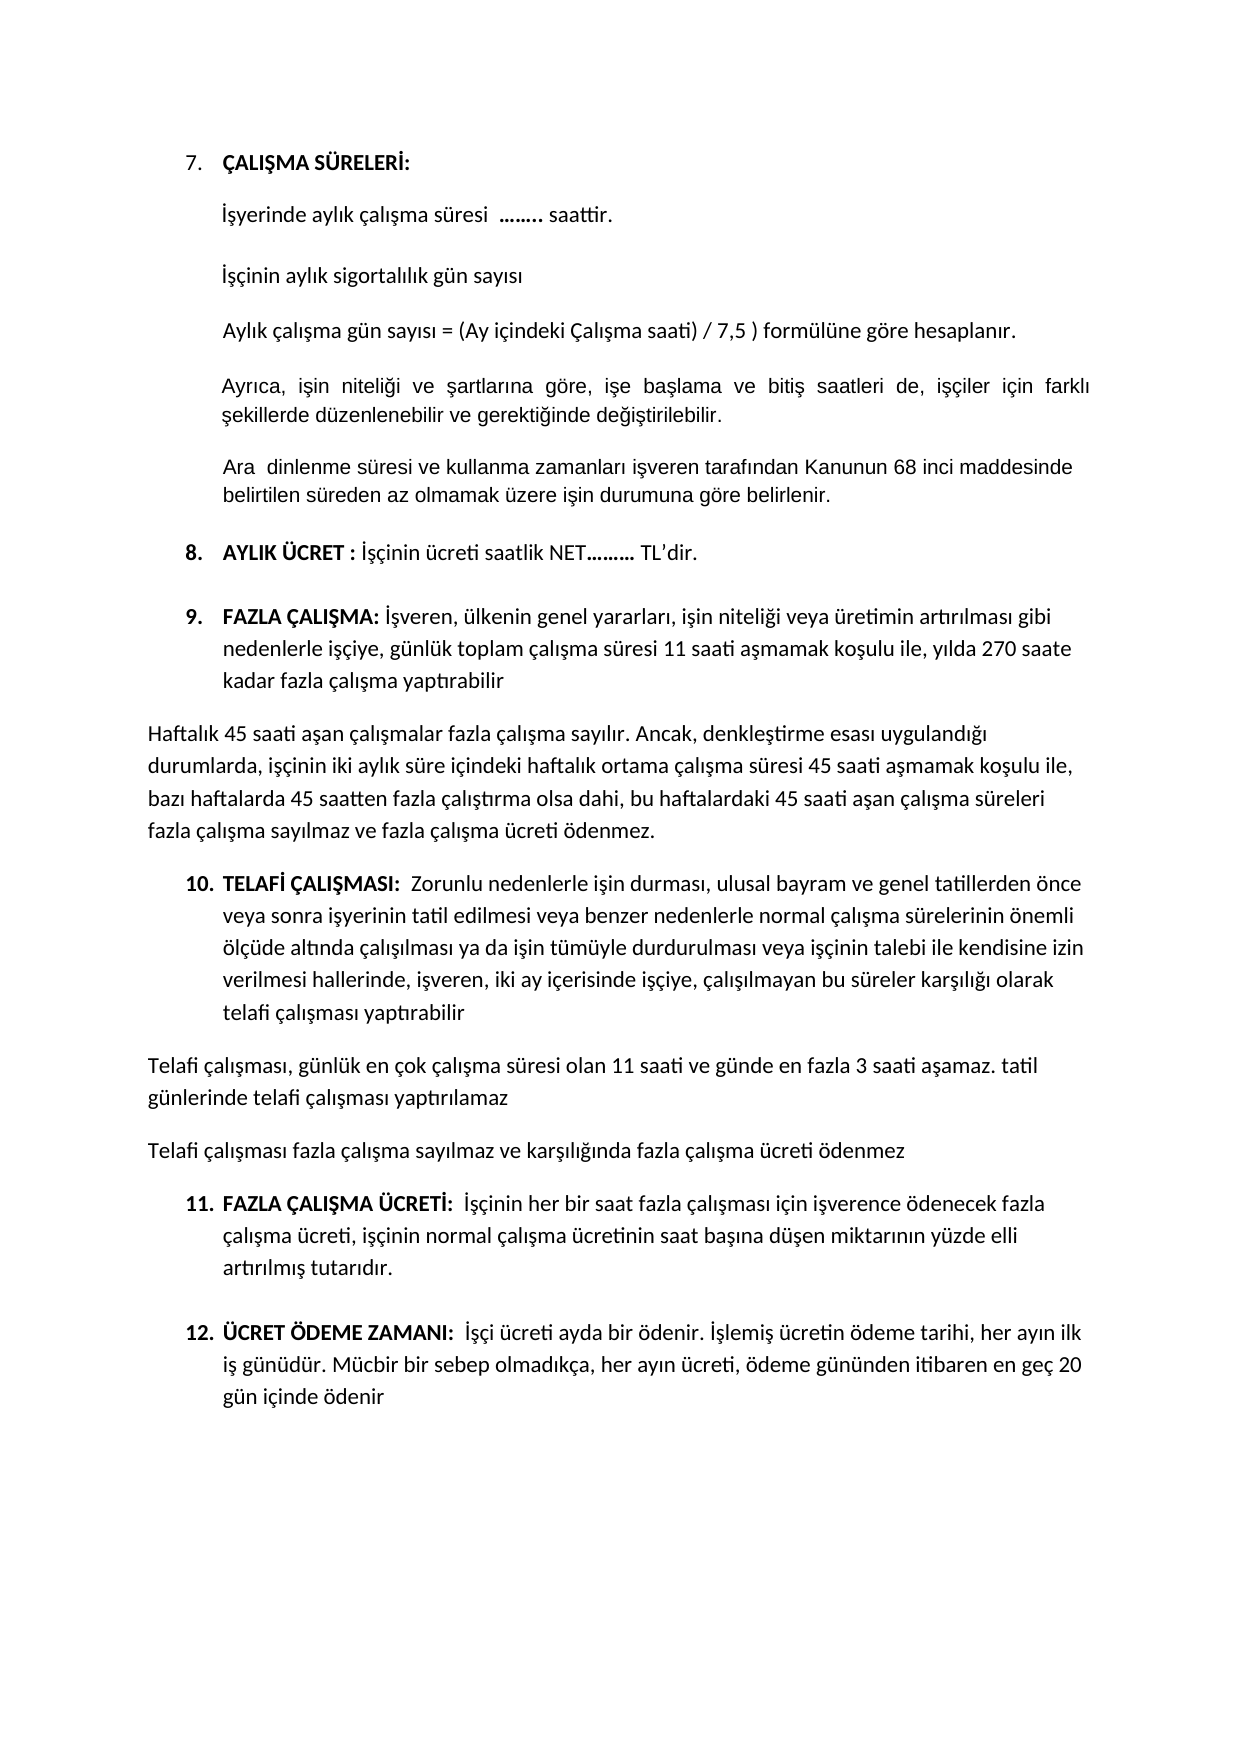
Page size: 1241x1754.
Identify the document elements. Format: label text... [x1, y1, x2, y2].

list Aylık çalışma gün sayısı = (Ay içindeki Çalışma saati) / 7,5 ) formülüne göre hesaplanır. [223, 316, 1093, 344]
list FAZLA ÇALIŞMA ÜCRETİ: İşçinin her bir saat fazla çalışması için işverence ödenecek fazla çalışma ücreti, işçinin normal çalışma ücretinin saat başına düşen miktarının yüzde elli artırılmış tutarıdır. [185, 1189, 1093, 1281]
list FAZLA ÇALIŞMA: İşveren, ülkenin genel yararları, işin niteliği veya üretimin artırılması gibi nedenlerle işçiye, günlük toplam çalışma süresi 11 saati aşmamak koşulu ile, yılda 270 saate kadar fazla çalışma yaptırabilir [185, 602, 1093, 694]
text Telafi çalışması fazla çalışma sayılmaz ve karşılığında fazla çalışma ücreti ödenmez [148, 1136, 1093, 1164]
list ÇALIŞMA SÜRELERİ: [185, 148, 1093, 176]
text İşyerinde aylık çalışma süresi …….. saattir. [148, 201, 1093, 229]
text Telafi çalışması, günlük en çok çalışma süresi olan 11 saati ve günde en fazla 3 saati aşamaz. tatil günlerinde telafi çalışması yaptırılamaz [148, 1051, 1093, 1111]
text Ayrıca, işin niteliği ve şartlarına göre, işe başlama ve bitiş saatleri de, işçiler için farklı şekillerde düzenlenebilir ve gerektiğinde değiştirilebilir. [221, 369, 1093, 426]
list ÜCRET ÖDEME ZAMANI: İşçi ücreti ayda bir ödenir. İşlemiş ücretin ödeme tarihi, her ayın ilk iş günüdür. Mücbir bir sebep olmadıkça, her ayın ücreti, ödeme gününden itibaren en geç 20 gün içinde ödenir [185, 1318, 1093, 1410]
text Haftalık 45 saati aşan çalışmalar fazla çalışma sayılır. Ancak, denkleştirme esası uygulandığı durumlarda, işçinin iki aylık süre içindeki haftalık ortama çalışma süresi 45 saati aşmamak koşulu ile, bazı haftalarda 45 saatten fazla çalıştırma olsa dahi, bu haftalardaki 45 saati aşan çalışma süreleri fazla çalışma sayılmaz ve fazla çalışma ücreti ödenmez. [148, 719, 1093, 844]
text İşçinin aylık sigortalılık gün sayısı [148, 261, 1093, 289]
list TELAFİ ÇALIŞMASI: Zorunlu nedenlerle işin durması, ulusal bayram ve genel tatillerden önce veya sonra işyerinin tatil edilmesi veya benzer nedenlerle normal çalışma sürelerinin önemli ölçüde altında çalışılması ya da işin tümüyle durdurulması veya işçinin talebi ile kendisine izin verilmesi hallerinde, işveren, iki ay içerisinde işçiye, çalışılmayan bu süreler karşılığı olarak telafi çalışması yaptırabilir [185, 869, 1093, 1026]
list AYLIK ÜCRET : İşçinin ücreti saatlik NET……… TL’dir. [185, 538, 1093, 566]
list Ara dinlenme süresi ve kullanma zamanları işveren tarafından Kanunun 68 inci maddesinde belirtilen süreden az olmamak üzere işin durumuna göre belirlenir. [223, 455, 1093, 507]
